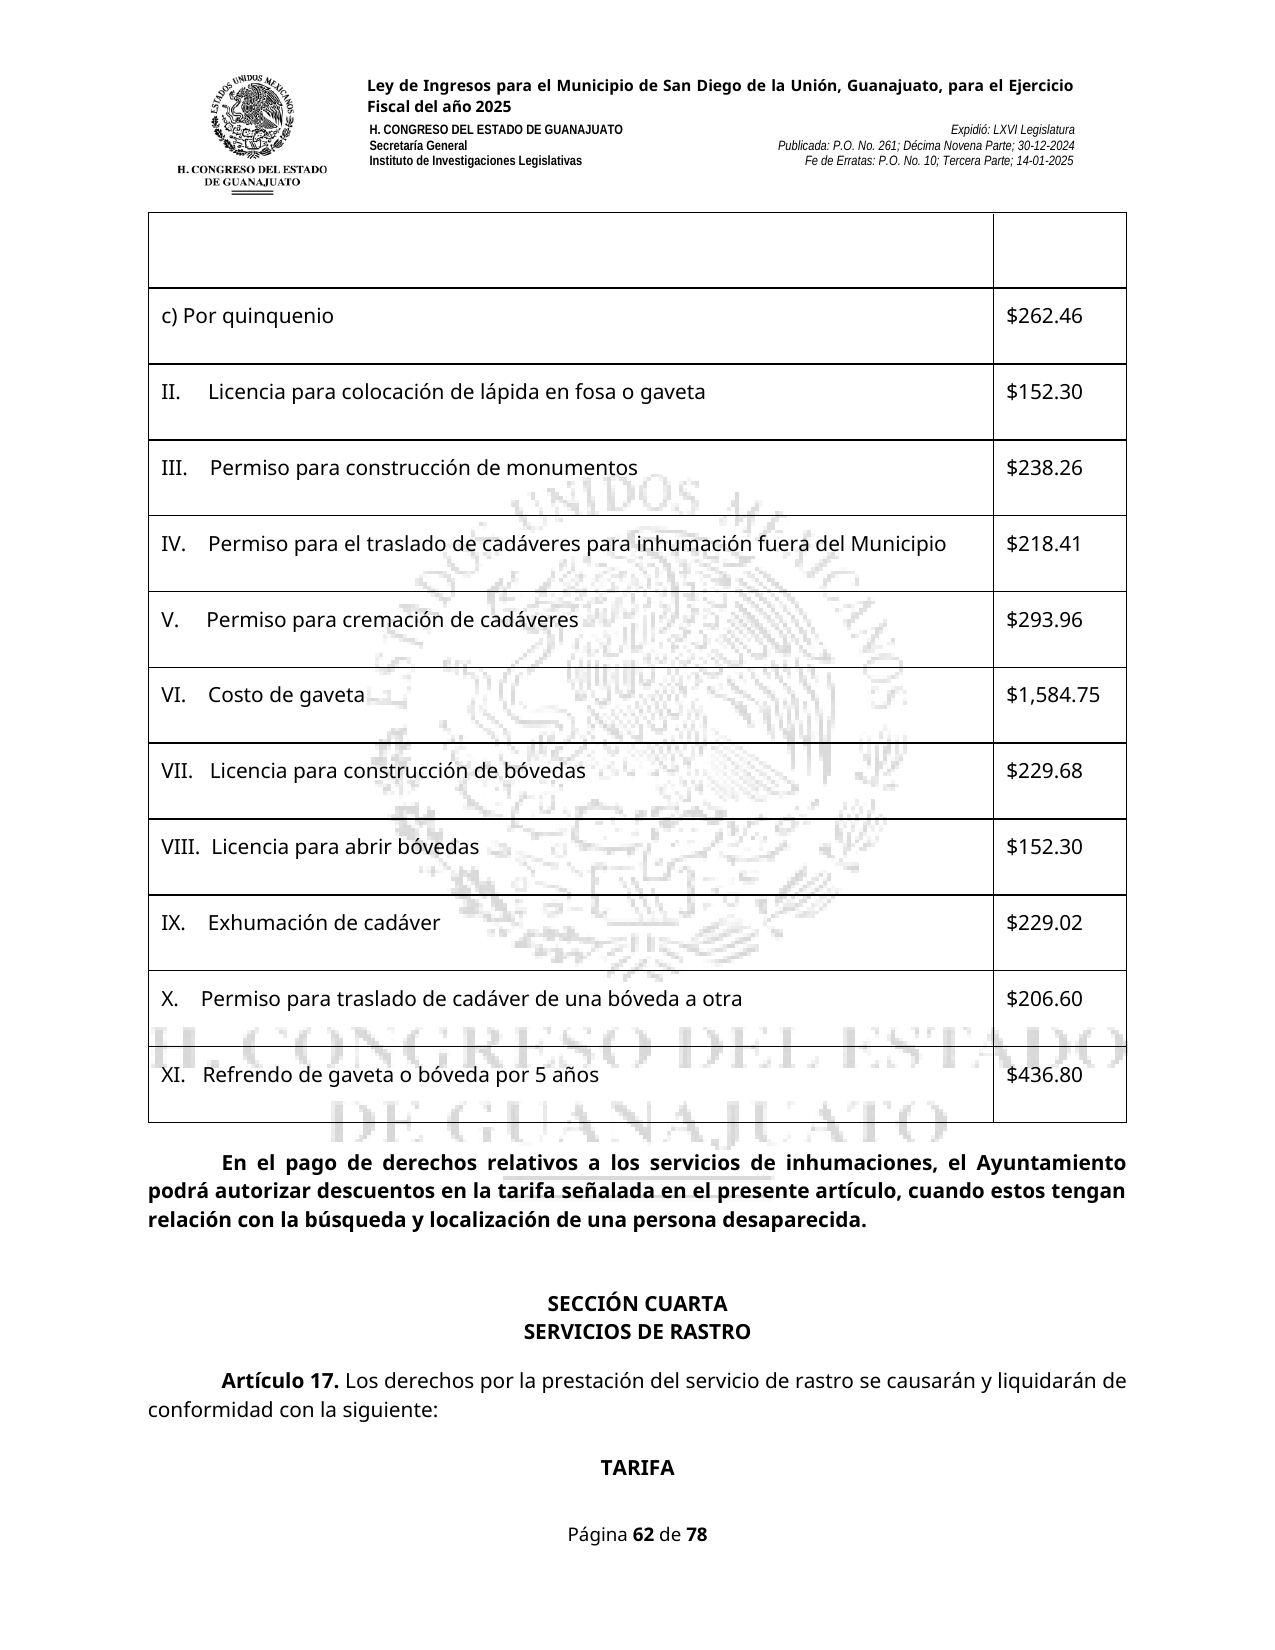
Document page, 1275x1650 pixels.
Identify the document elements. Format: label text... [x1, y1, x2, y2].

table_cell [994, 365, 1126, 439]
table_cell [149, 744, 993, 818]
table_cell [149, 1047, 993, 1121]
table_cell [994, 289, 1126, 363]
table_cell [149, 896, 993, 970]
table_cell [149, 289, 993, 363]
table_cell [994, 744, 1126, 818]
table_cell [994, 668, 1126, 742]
text TARIFA [148, 1453, 1127, 1481]
picture [177, 75, 327, 201]
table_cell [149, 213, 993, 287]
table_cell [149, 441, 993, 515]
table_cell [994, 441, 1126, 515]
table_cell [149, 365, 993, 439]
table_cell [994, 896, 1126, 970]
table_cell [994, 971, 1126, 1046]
subtitle En el pago de derechos relativos a los servicios de inhumaciones, el Ayuntamiento podrá autorizar descuentos en la tarifa señalada en el presente artículo, cuando estos tengan relación con la búsqueda y localización de una persona desaparecida. [148, 1148, 1127, 1233]
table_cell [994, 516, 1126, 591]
text SECCIÓN CUARTA SERVICIOS DE RASTRO [148, 1289, 1127, 1346]
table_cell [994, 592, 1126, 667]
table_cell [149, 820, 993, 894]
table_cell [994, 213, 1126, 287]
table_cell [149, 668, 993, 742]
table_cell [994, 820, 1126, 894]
text Artículo 17. Los derechos por la prestación del servicio de rastro se causarán y liquidarán de conformidad con la siguiente: [148, 1367, 1127, 1423]
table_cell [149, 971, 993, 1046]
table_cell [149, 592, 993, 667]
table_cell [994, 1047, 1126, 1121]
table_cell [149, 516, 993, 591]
